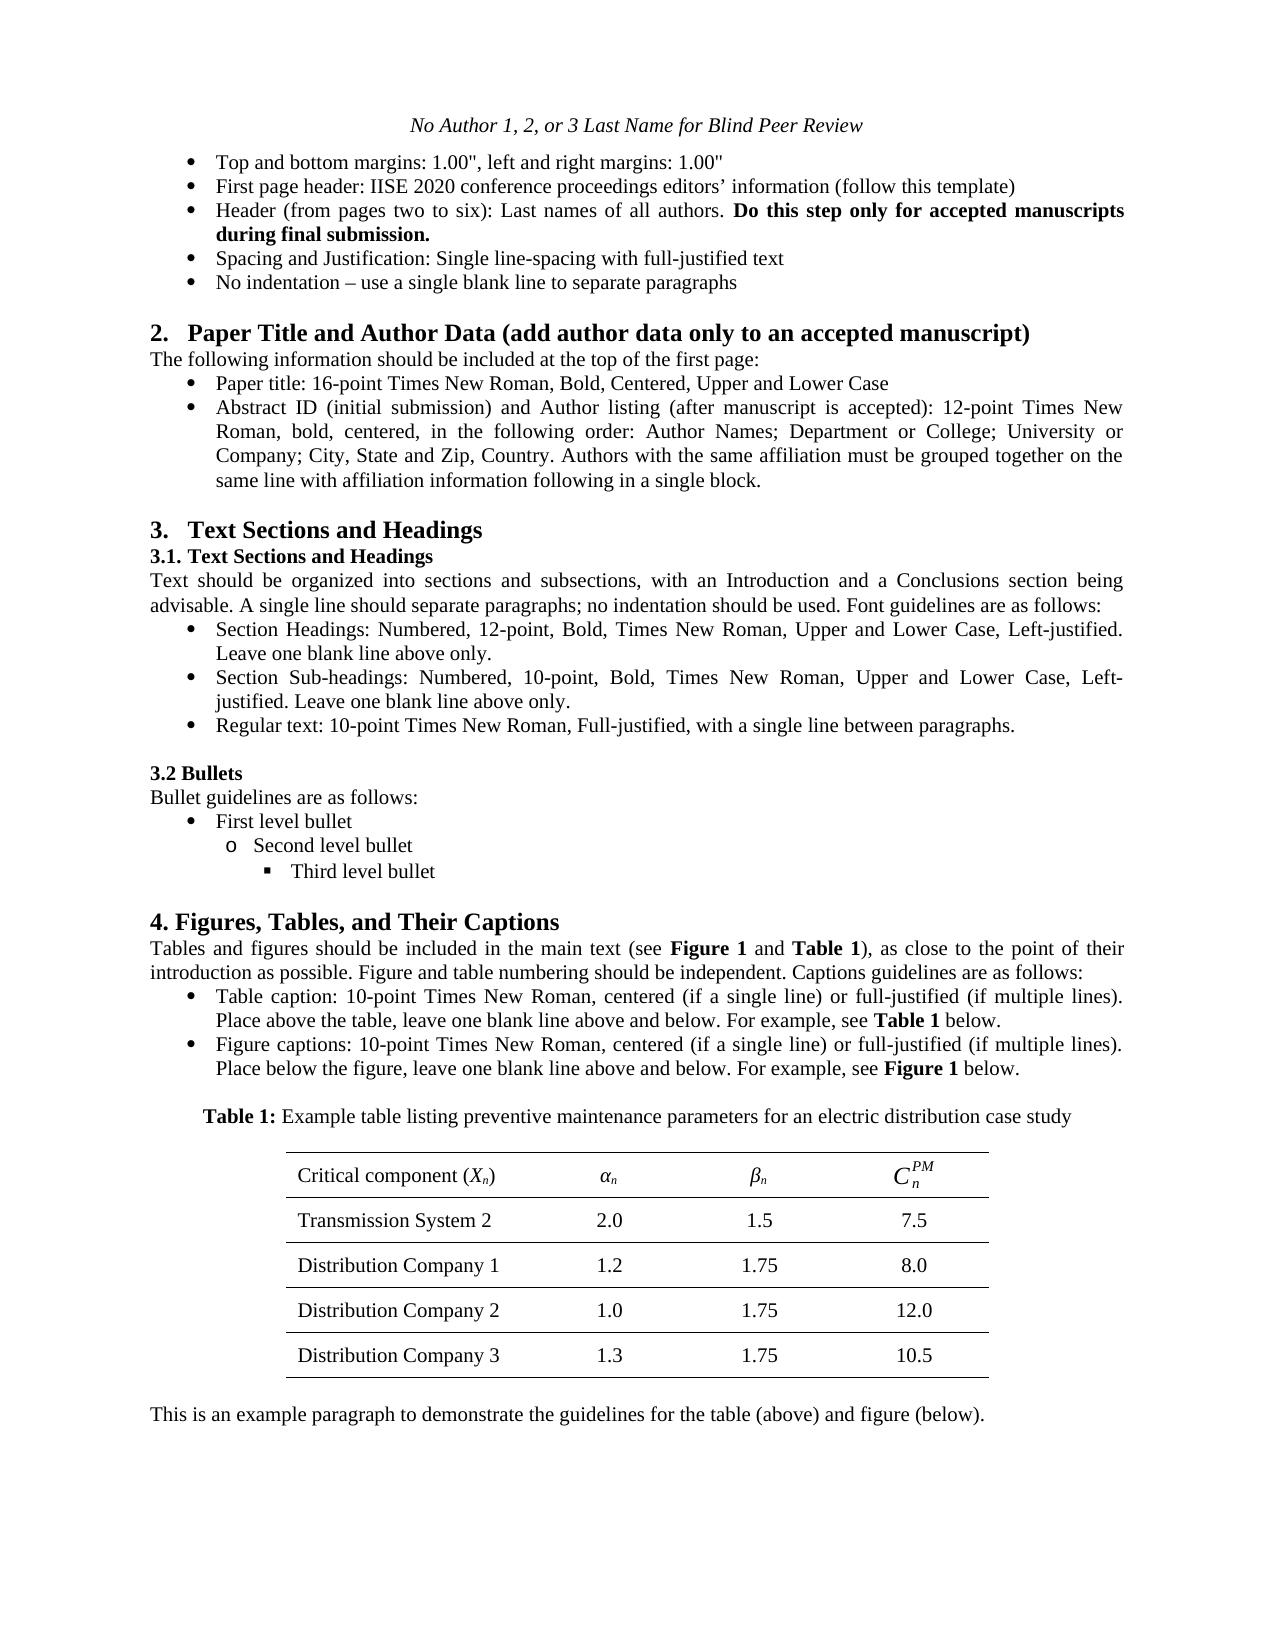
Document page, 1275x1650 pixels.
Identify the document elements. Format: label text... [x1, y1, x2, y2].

table_cell 12.0 [839, 1288, 989, 1332]
list First page header: IISE 2020 conference proceedings editors’ information (follow this template) [187, 174, 1125, 198]
subtitle Text Sections and Headings [150, 544, 1125, 568]
list Third level bullet [262, 859, 1125, 883]
table_cell Distribution Company 1 [286, 1243, 539, 1287]
list First level bullet [187, 809, 1125, 833]
table_cell 2.0 [539, 1198, 680, 1242]
list Header (from pages two to six): Last names of all authors. Do this step only for accepted manuscripts during final submission. [187, 198, 1125, 246]
subtitle 4. Figures, Tables, and Their Captions [150, 907, 1125, 936]
table_cell 10.5 [839, 1333, 989, 1377]
text Tables and figures should be included in the main text (see Figure 1 and Table 1), as close to the point of their introduction as possible. Figure and table numbering should be independent. Captions guidelines are as follows: [150, 936, 1125, 984]
table_header αn [539, 1153, 680, 1197]
list Regular text: 10-point Times New Roman, Full-justified, with a single line between paragraphs. [187, 713, 1125, 737]
text Bullet guidelines are as follows: [150, 785, 1125, 809]
table_header [839, 1153, 989, 1197]
table_header Critical component (Xn) [286, 1153, 539, 1197]
table_cell Transmission System 2 [286, 1198, 539, 1242]
subtitle 3.2 Bullets [150, 761, 1125, 785]
list Top and bottom margins: 1.00", left and right margins: 1.00" [187, 150, 1125, 174]
list Paper title: 16-point Times New Roman, Bold, Centered, Upper and Lower Case [187, 371, 1125, 395]
table_cell 1.75 [680, 1243, 839, 1287]
list Abstract ID (initial submission) and Author listing (after manuscript is accepted): 12-point Times New Roman, bold, centered, in the following order: Author Names; Department or College; University or Company; City, State and Zip, Country. Authors with the same affiliation must be grouped together on the same line with affiliation information following in a single block. [187, 395, 1125, 492]
subtitle Paper Title and Author Data (add author data only to an accepted manuscript) [150, 318, 1125, 347]
text Table 1: Example table listing preventive maintenance parameters for an electric distribution case study [150, 1104, 1125, 1128]
list Spacing and Justification: Single line-spacing with full-justified text [187, 246, 1125, 270]
table_header βn [680, 1153, 839, 1197]
list Section Sub-headings: Numbered, 10-point, Bold, Times New Roman, Upper and Lower Case, Left-justified. Leave one blank line above only. [187, 665, 1125, 713]
list No indentation – use a single blank line to separate paragraphs [187, 270, 1125, 294]
table_cell 1.5 [680, 1198, 839, 1242]
list Table caption: 10-point Times New Roman, centered (if a single line) or full-justified (if multiple lines). Place above the table, leave one blank line above and below. For example, see Table 1 below. [187, 984, 1125, 1032]
subtitle Text Sections and Headings [150, 516, 1125, 544]
table_cell Distribution Company 2 [286, 1288, 539, 1332]
table_cell 8.0 [839, 1243, 989, 1287]
table_cell 1.0 [539, 1288, 680, 1332]
text The following information should be included at the top of the first page: [150, 347, 1125, 371]
table_cell 1.2 [539, 1243, 680, 1287]
table_cell 1.75 [680, 1288, 839, 1332]
text Text should be organized into sections and subsections, with an Introduction and a Conclusions section being advisable. A single line should separate paragraphs; no indentation should be used. Font guidelines are as follows: [150, 568, 1125, 617]
table_cell 1.75 [680, 1333, 839, 1377]
table_cell 1.3 [539, 1333, 680, 1377]
list Second level bullet [225, 833, 1125, 859]
list Section Headings: Numbered, 12-point, Bold, Times New Roman, Upper and Lower Case, Left-justified. Leave one blank line above only. [187, 617, 1125, 665]
table_cell Distribution Company 3 [286, 1333, 539, 1377]
table_cell 7.5 [839, 1198, 989, 1242]
list Figure captions: 10-point Times New Roman, centered (if a single line) or full-justified (if multiple lines). Place below the figure, leave one blank line above and below. For example, see Figure 1 below. [187, 1032, 1125, 1080]
text This is an example paragraph to demonstrate the guidelines for the table (above) and figure (below). [150, 1402, 1125, 1426]
